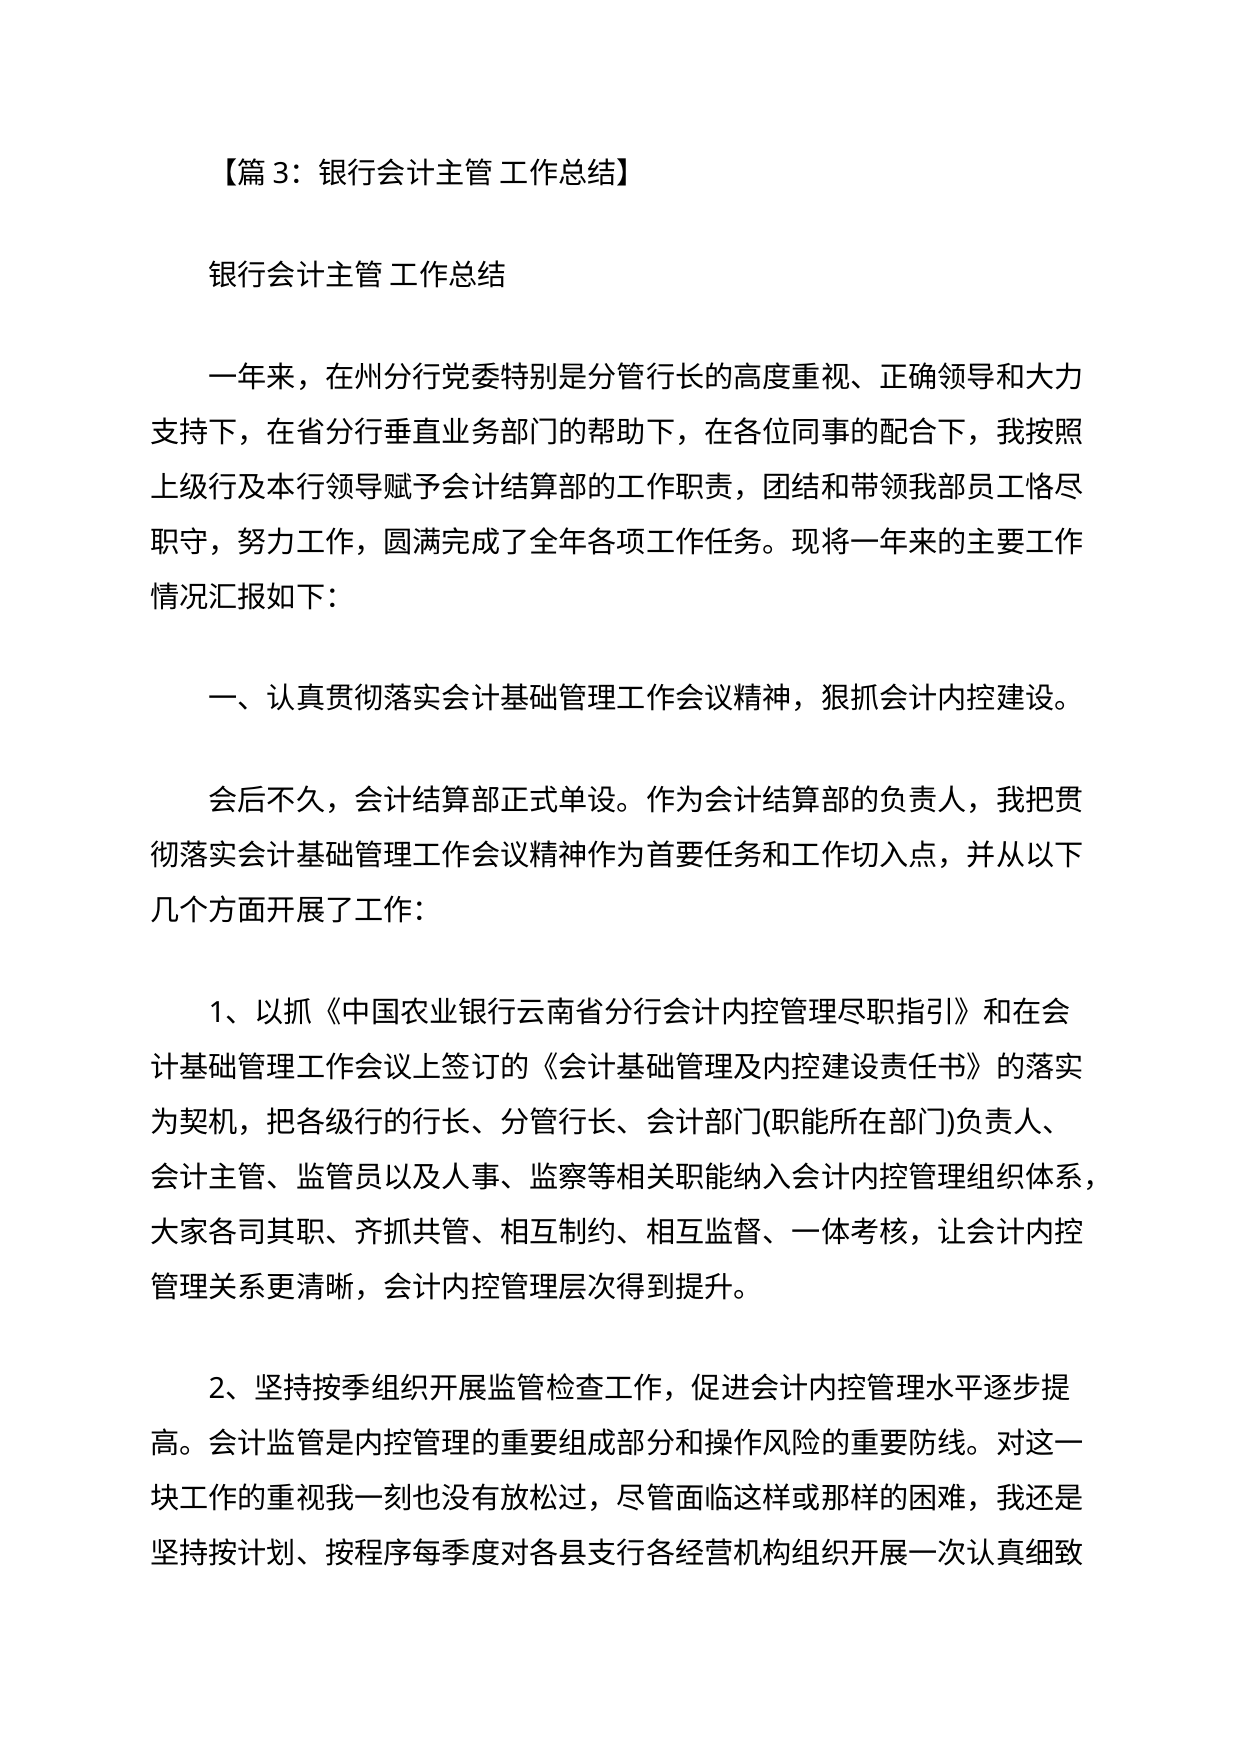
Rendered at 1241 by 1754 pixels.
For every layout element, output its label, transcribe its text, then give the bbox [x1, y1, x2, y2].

text 【篇3：银行会计主管 工作总结】 [150, 150, 1090, 192]
text 银行会计主管 工作总结 [150, 252, 1090, 294]
text 一年来，在州分行党委特别是分管行长的高度重视、正确领导和大力支持下，在省分行垂直业务部门的帮助下，在各位同事的配合下，我按照上级行及本行领导赋予会计结算部的工作职责，团结和带领我部员工恪尽职守，努力工作，圆满完成了全年各项工作任务。现将一年来的主要工作情况汇报如下： [150, 354, 1090, 616]
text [150, 1365, 1090, 1572]
text 会后不久，会计结算部正式单设。作为会计结算部的负责人，我把贯彻落实会计基础管理工作会议精神作为首要任务和工作切入点，并从以下几个方面开展了工作： [150, 777, 1090, 929]
text 1、以抓《中国农业银行云南省分行会计内控管理尽职指引》和在会计基础管理工作会议上签订的《会计基础管理及内控建设责任书》的落实为契机，把各级行的行长、分管行长、会计部门(职能所在部门)负责人、会计主管、监管员以及人事、监察等相关职能纳入会计内控管理组织体系，大家各司其职、齐抓共管、相互制约、相互监督、一体考核，让会计内控管理关系更清晰，会计内控管理层次得到提升。 [150, 988, 1090, 1305]
text 一、认真贯彻落实会计基础管理工作会议精神，狠抓会计内控建设。 [150, 675, 1090, 717]
